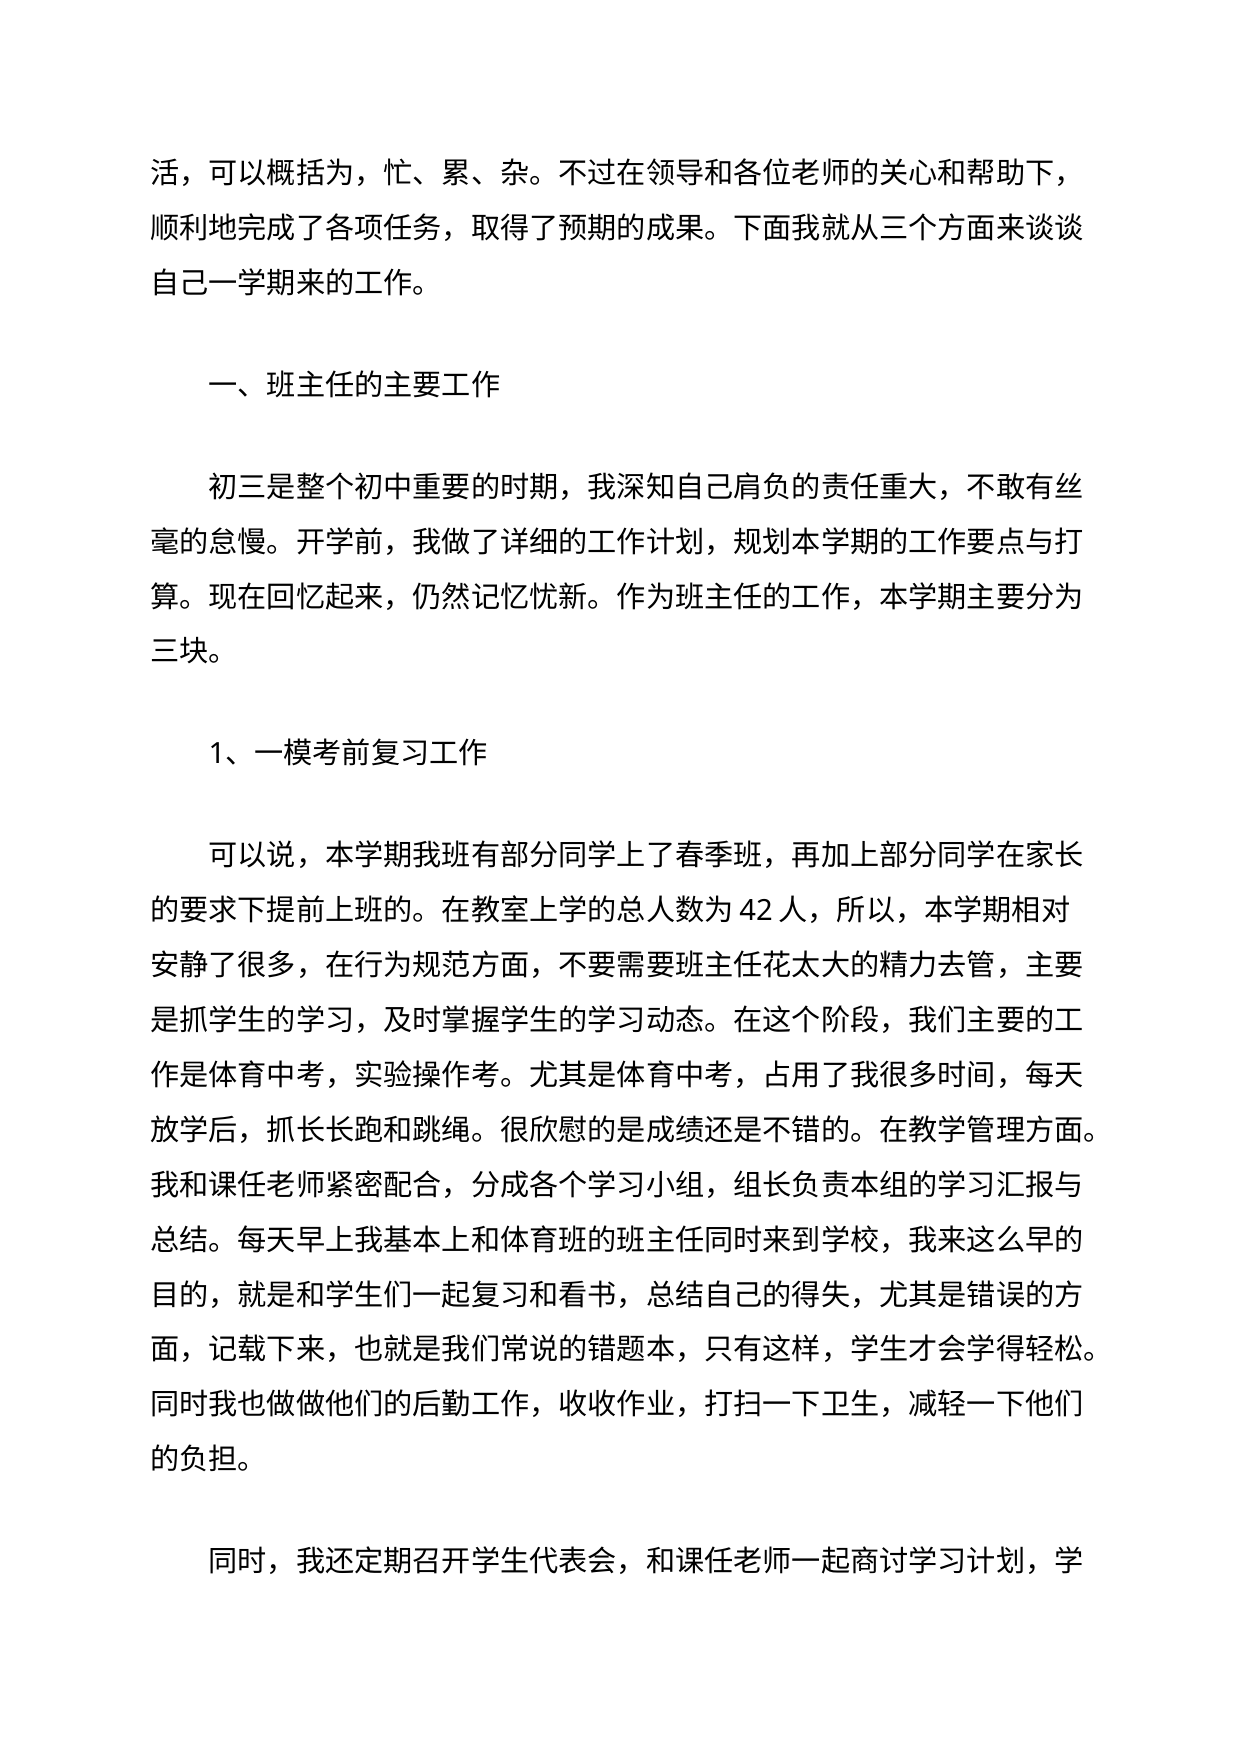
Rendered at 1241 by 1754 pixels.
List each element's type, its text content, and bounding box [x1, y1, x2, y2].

text 初三是整个初中重要的时期，我深知自己肩负的责任重大，不敢有丝毫的怠慢。开学前，我做了详细的工作计划，规划本学期的工作要点与打算。现在回忆起来，仍然记忆忧新。作为班主任的工作，本学期主要分为三块。 [150, 463, 1090, 670]
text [150, 150, 1090, 302]
text 可以说，本学期我班有部分同学上了春季班，再加上部分同学在家长的要求下提前上班的。在教室上学的总人数为42人，所以，本学期相对安静了很多，在行为规范方面，不要需要班主任花太大的精力去管，主要是抓学生的学习，及时掌握学生的学习动态。在这个阶段，我们主要的工作是体育中考，实验操作考。尤其是体育中考，占用了我很多时间，每天放学后，抓长长跑和跳绳。很欣慰的是成绩还是不错的。在教学管理方面。我和课任老师紧密配合，分成各个学习小组，组长负责本组的学习汇报与总结。每天早上我基本上和体育班的班主任同时来到学校，我来这么早的目的，就是和学生们一起复习和看书，总结自己的得失，尤其是错误的方面，记载下来，也就是我们常说的错题本，只有这样，学生才会学得轻松。同时我也做做他们的后勤工作，收收作业，打扫一下卫生，减轻一下他们的负担。 [150, 832, 1090, 1478]
text 1、一模考前复习工作 [150, 730, 1090, 772]
text 一、班主任的主要工作 [150, 362, 1090, 404]
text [150, 1537, 1090, 1580]
